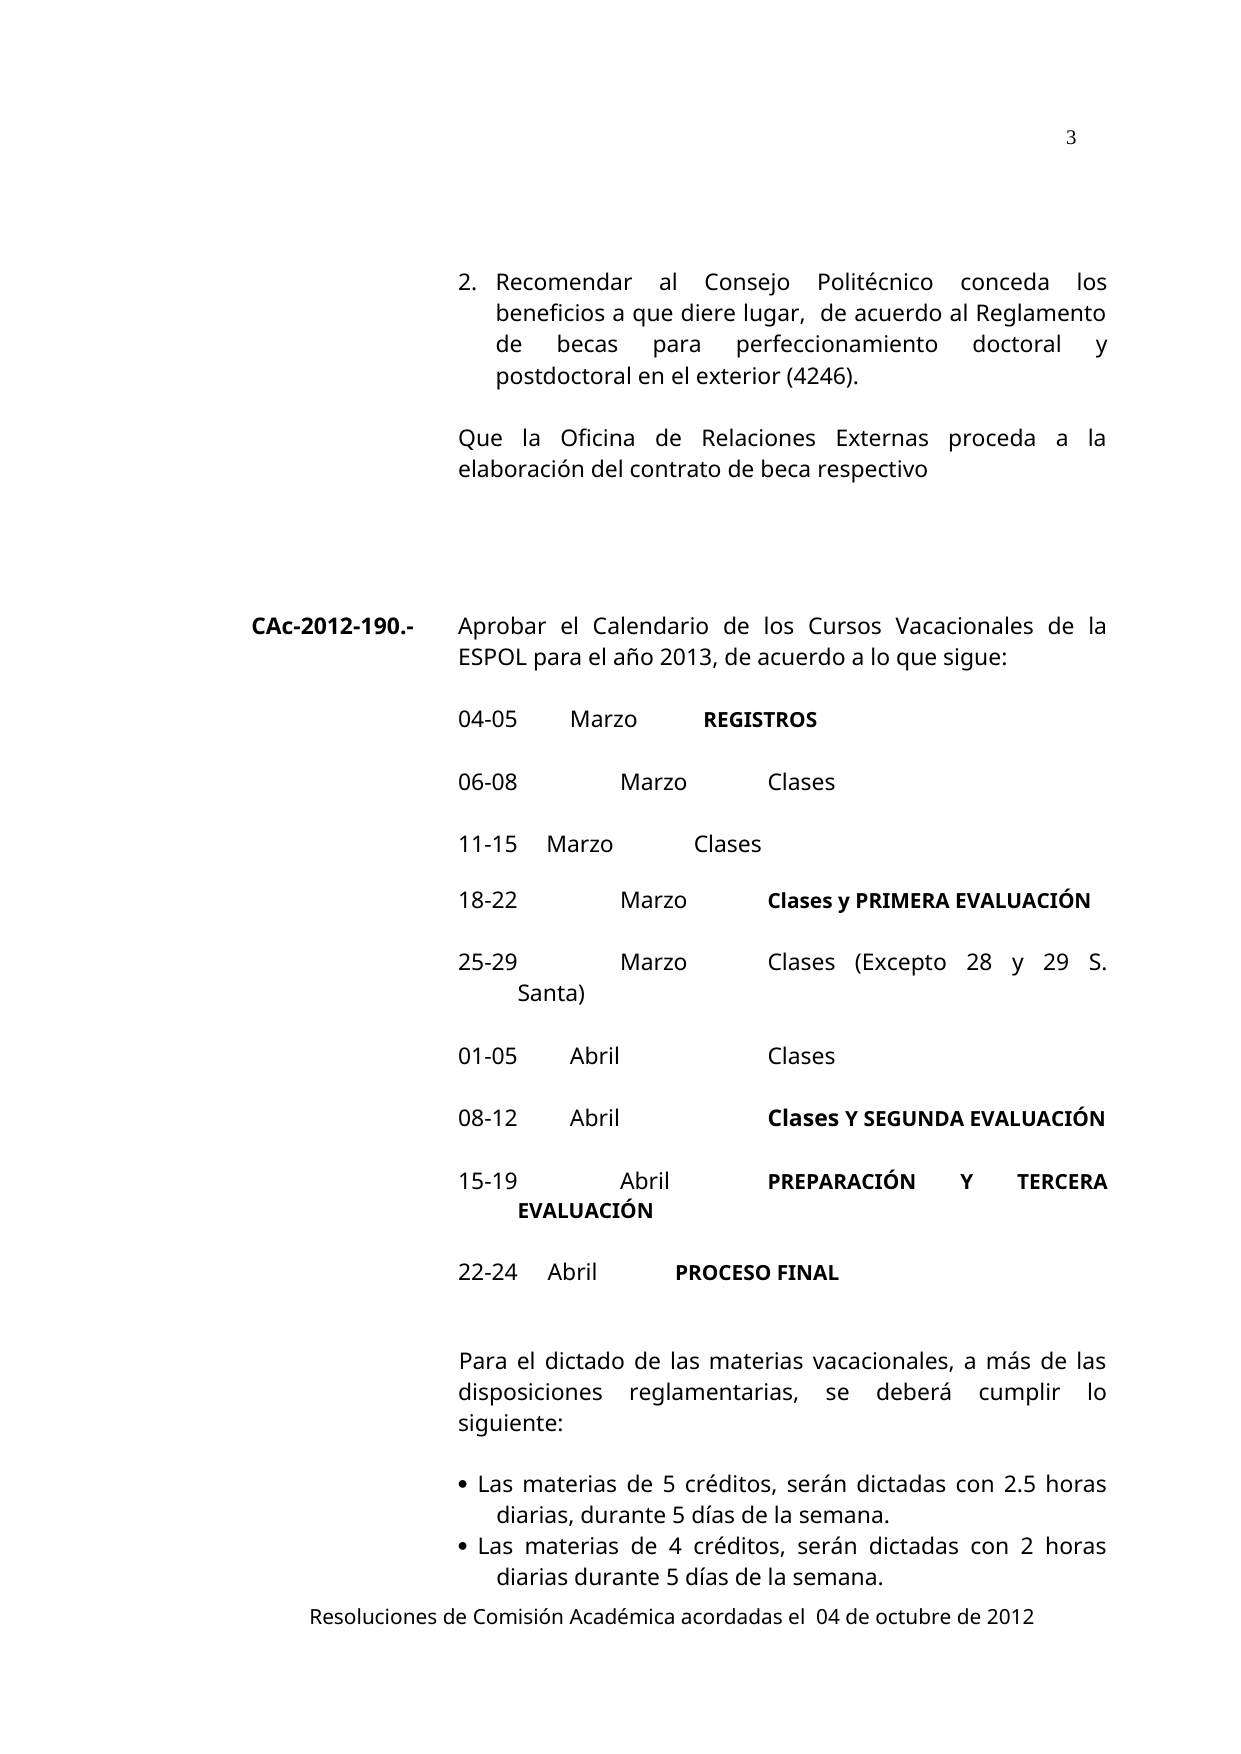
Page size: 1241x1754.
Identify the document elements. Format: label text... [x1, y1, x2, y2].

text Que la Oficina de Relaciones Externas proceda a la elaboración del contrato de beca respectivo [458, 422, 1107, 484]
list Recomendar al Consejo Politécnico conceda los beneficios a que diere lugar, de acuerdo al Reglamento de becas para perfeccionamiento doctoral y postdoctoral en el exterior (4246). [458, 266, 1107, 391]
text 08-12 Abril Clases Y SEGUNDA EVALUACIÓN [458, 1102, 1107, 1134]
text 06-08 Marzo Clases [458, 766, 1107, 797]
list Las materias de 5 créditos, serán dictadas con 2.5 horas diarias, durante 5 días de la semana. [458, 1468, 1107, 1530]
text 01-05 Abril Clases [458, 1040, 1107, 1071]
text 18-22 Marzo Clases y PRIMERA EVALUACIÓN [458, 884, 1107, 915]
text 22-24 Abril PROCESO FINAL [458, 1256, 1107, 1287]
text 11-15 Marzo Clases [458, 828, 1107, 884]
text Para el dictado de las materias vacacionales, a más de las disposiciones reglamentarias, se deberá cumplir lo siguiente: [458, 1345, 1107, 1438]
text 25-29 Marzo Clases (Excepto 28 y 29 S. Santa) [458, 946, 1107, 1009]
text CAc-2012-190.- Aprobar el Calendario de los Cursos Vacacionales de la ESPOL para el año 2013, de acuerdo a lo que sigue: [251, 609, 1107, 672]
text 15-19 Abril PREPARACIÓN Y TERCERA EVALUACIÓN [458, 1165, 1107, 1224]
text 04-05 Marzo REGISTROS [458, 703, 1107, 734]
